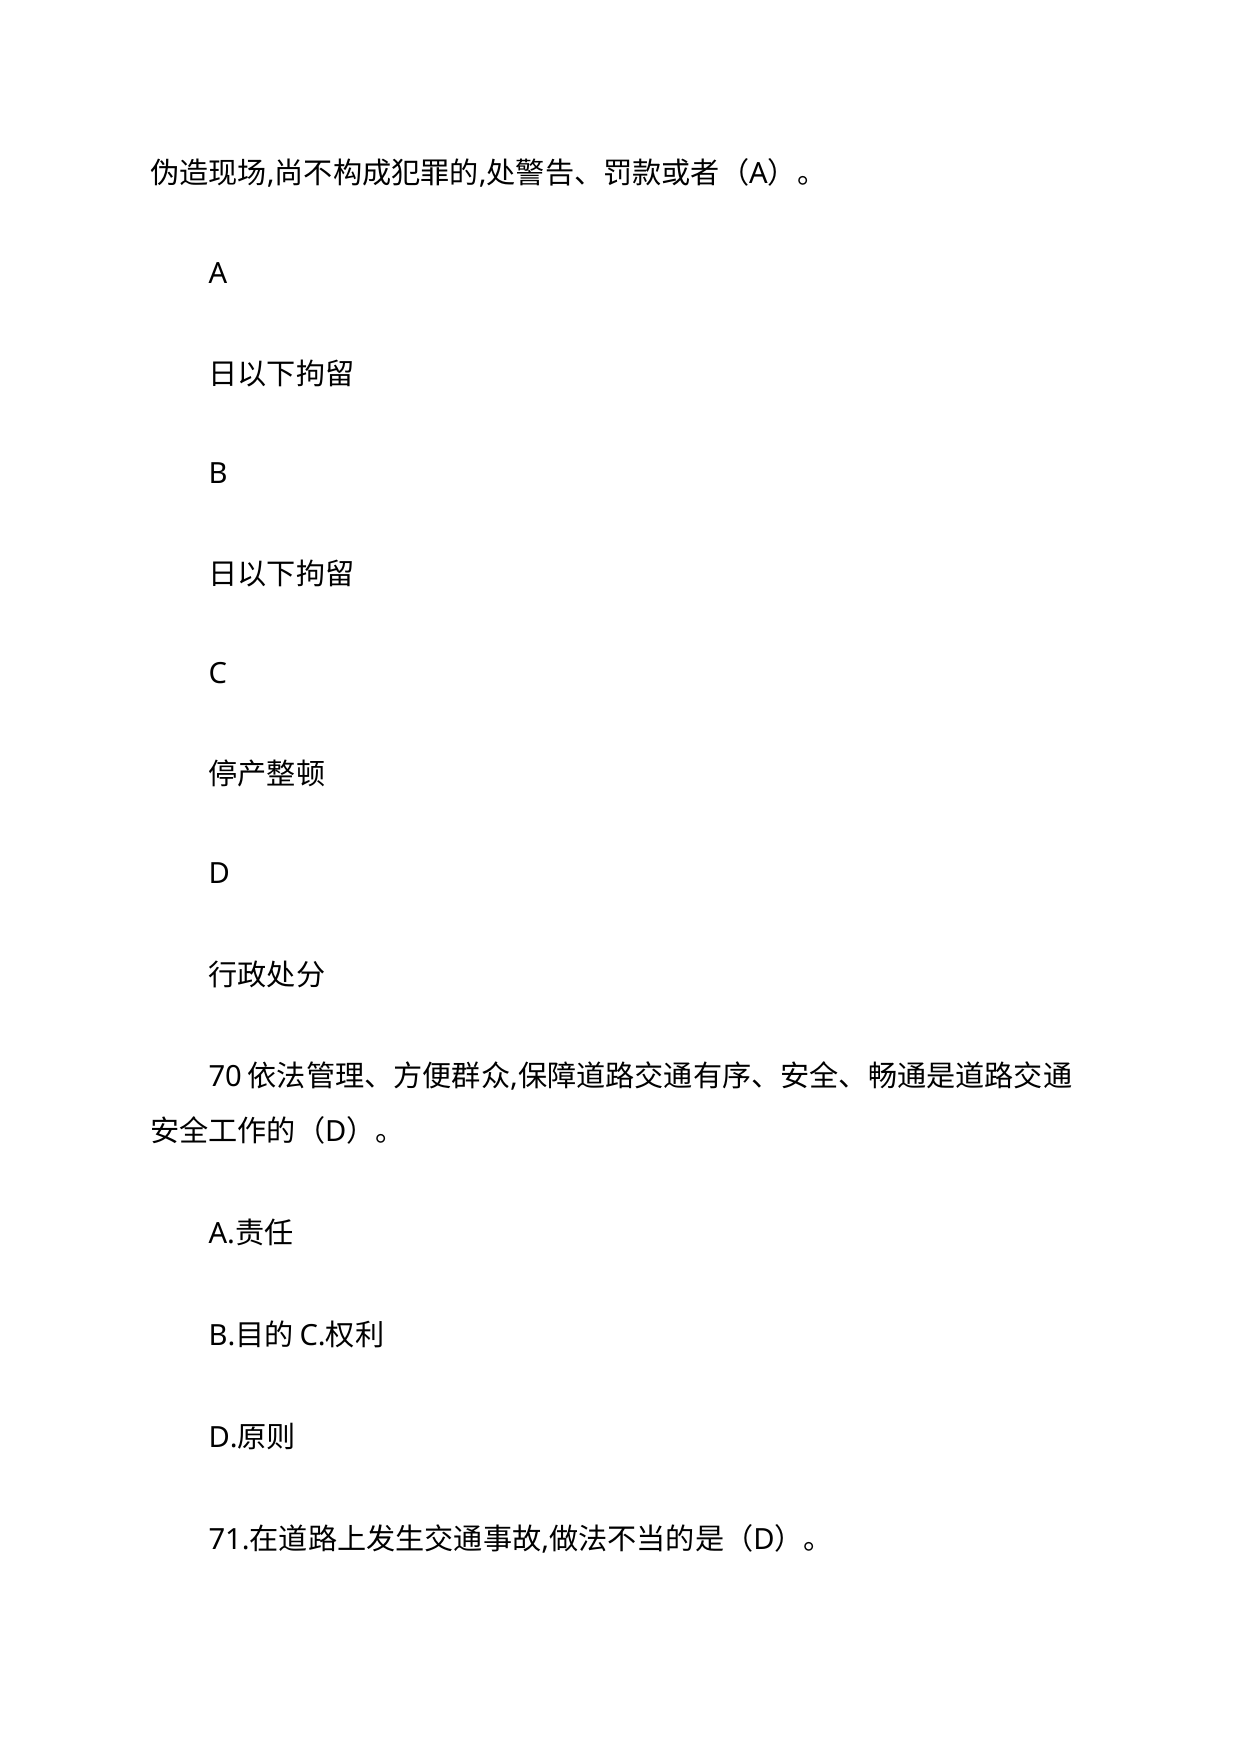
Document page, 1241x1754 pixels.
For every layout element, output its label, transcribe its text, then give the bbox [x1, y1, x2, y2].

text 70依法管理、方便群众,保障道路交通有序、安全、畅通是道路交通安全工作的（D）。 [150, 1053, 1090, 1150]
text 停产整顿 [150, 751, 1090, 793]
text A [150, 252, 1090, 292]
text B.目的C.权利 [150, 1312, 1090, 1354]
text A.责任 [150, 1210, 1090, 1252]
text B [150, 452, 1090, 492]
text D [150, 853, 1090, 892]
text C [150, 652, 1090, 692]
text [150, 150, 1090, 192]
text 日以下拘留 [150, 350, 1090, 393]
text 日以下拘留 [150, 551, 1090, 593]
text 行政处分 [150, 951, 1090, 993]
text 71.在道路上发生交通事故,做法不当的是（D）。 [150, 1516, 1090, 1558]
text D.原则 [150, 1414, 1090, 1456]
